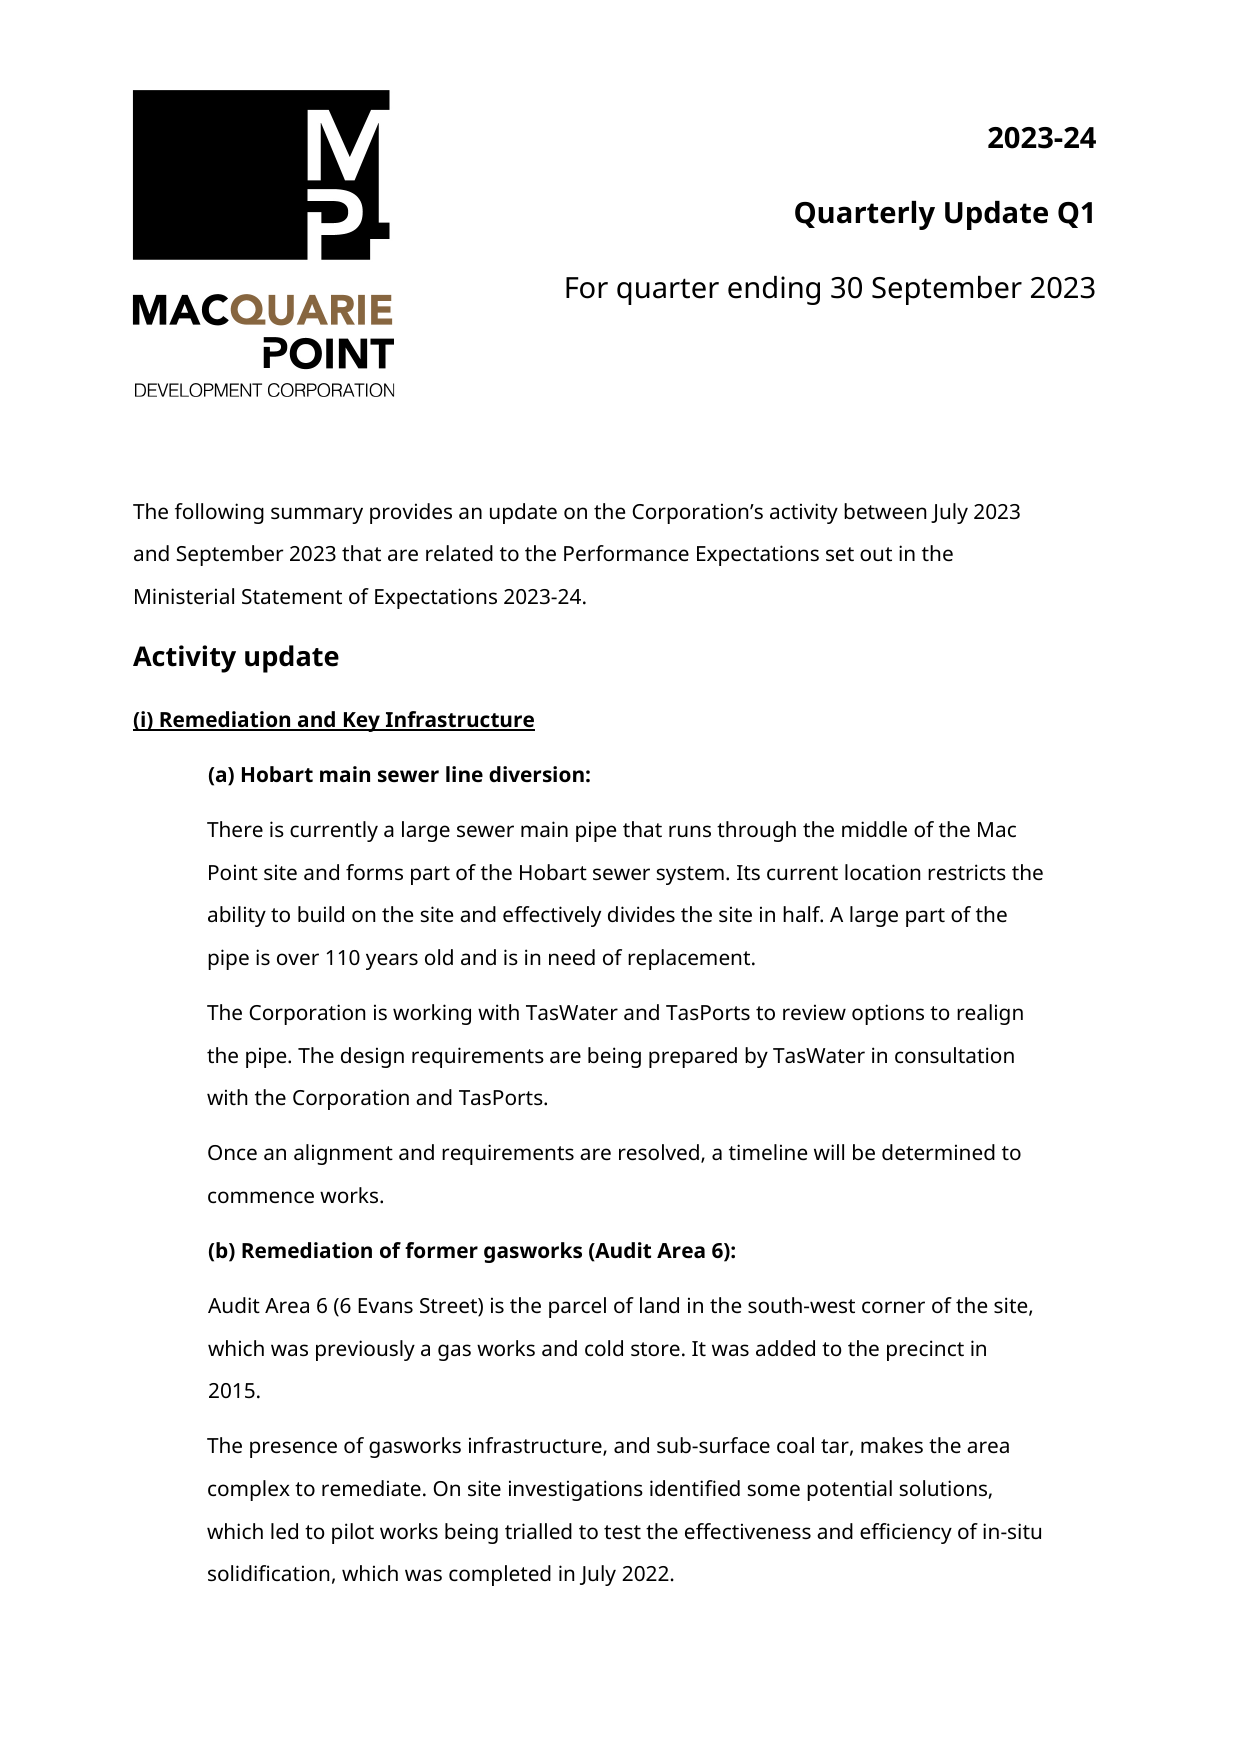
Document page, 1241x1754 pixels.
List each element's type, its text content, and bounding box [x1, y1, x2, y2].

text Activity update [133, 637, 1045, 674]
picture [132, 90, 395, 397]
text Once an alignment and requirements are resolved, a timeline will be determined to commence works. [207, 1138, 1045, 1209]
text (b) Remediation of former gasworks (Audit Area 6): [133, 1236, 1045, 1264]
text The Corporation is working with TasWater and TasPorts to review options to realign the pipe. The design requirements are being prepared by TasWater in consultation with the Corporation and TasPorts. [207, 998, 1045, 1112]
text There is currently a large sewer main pipe that runs through the middle of the Mac Point site and forms part of the Hobart sewer system. Its current location restricts the ability to build on the site and effectively divides the site in half. A large part of the pipe is over 110 years old and is in need of replacement. [207, 815, 1045, 971]
text The following summary provides an update on the Corporation’s activity between July 2023 and September 2023 that are related to the Performance Expectations set out in the Ministerial Statement of Expectations 2023-24. [133, 497, 1045, 611]
list Audit Area 6 (6 Evans Street) is the parcel of land in the south-west corner of the site, which was previously a gas works and cold store. It was added to the precinct in 2015. [208, 1291, 1045, 1405]
text The presence of gasworks infrastructure, and sub-surface coal tar, makes the area complex to remediate. On site investigations identified some potential solutions, which led to pilot works being trialled to test the effectiveness and efficiency of in-situ solidification, which was completed in July 2022. [207, 1432, 1045, 1588]
text (i) Remediation and Key Infrastructure [133, 705, 1045, 733]
text (a) Hobart main sewer line diversion: [133, 760, 1045, 788]
